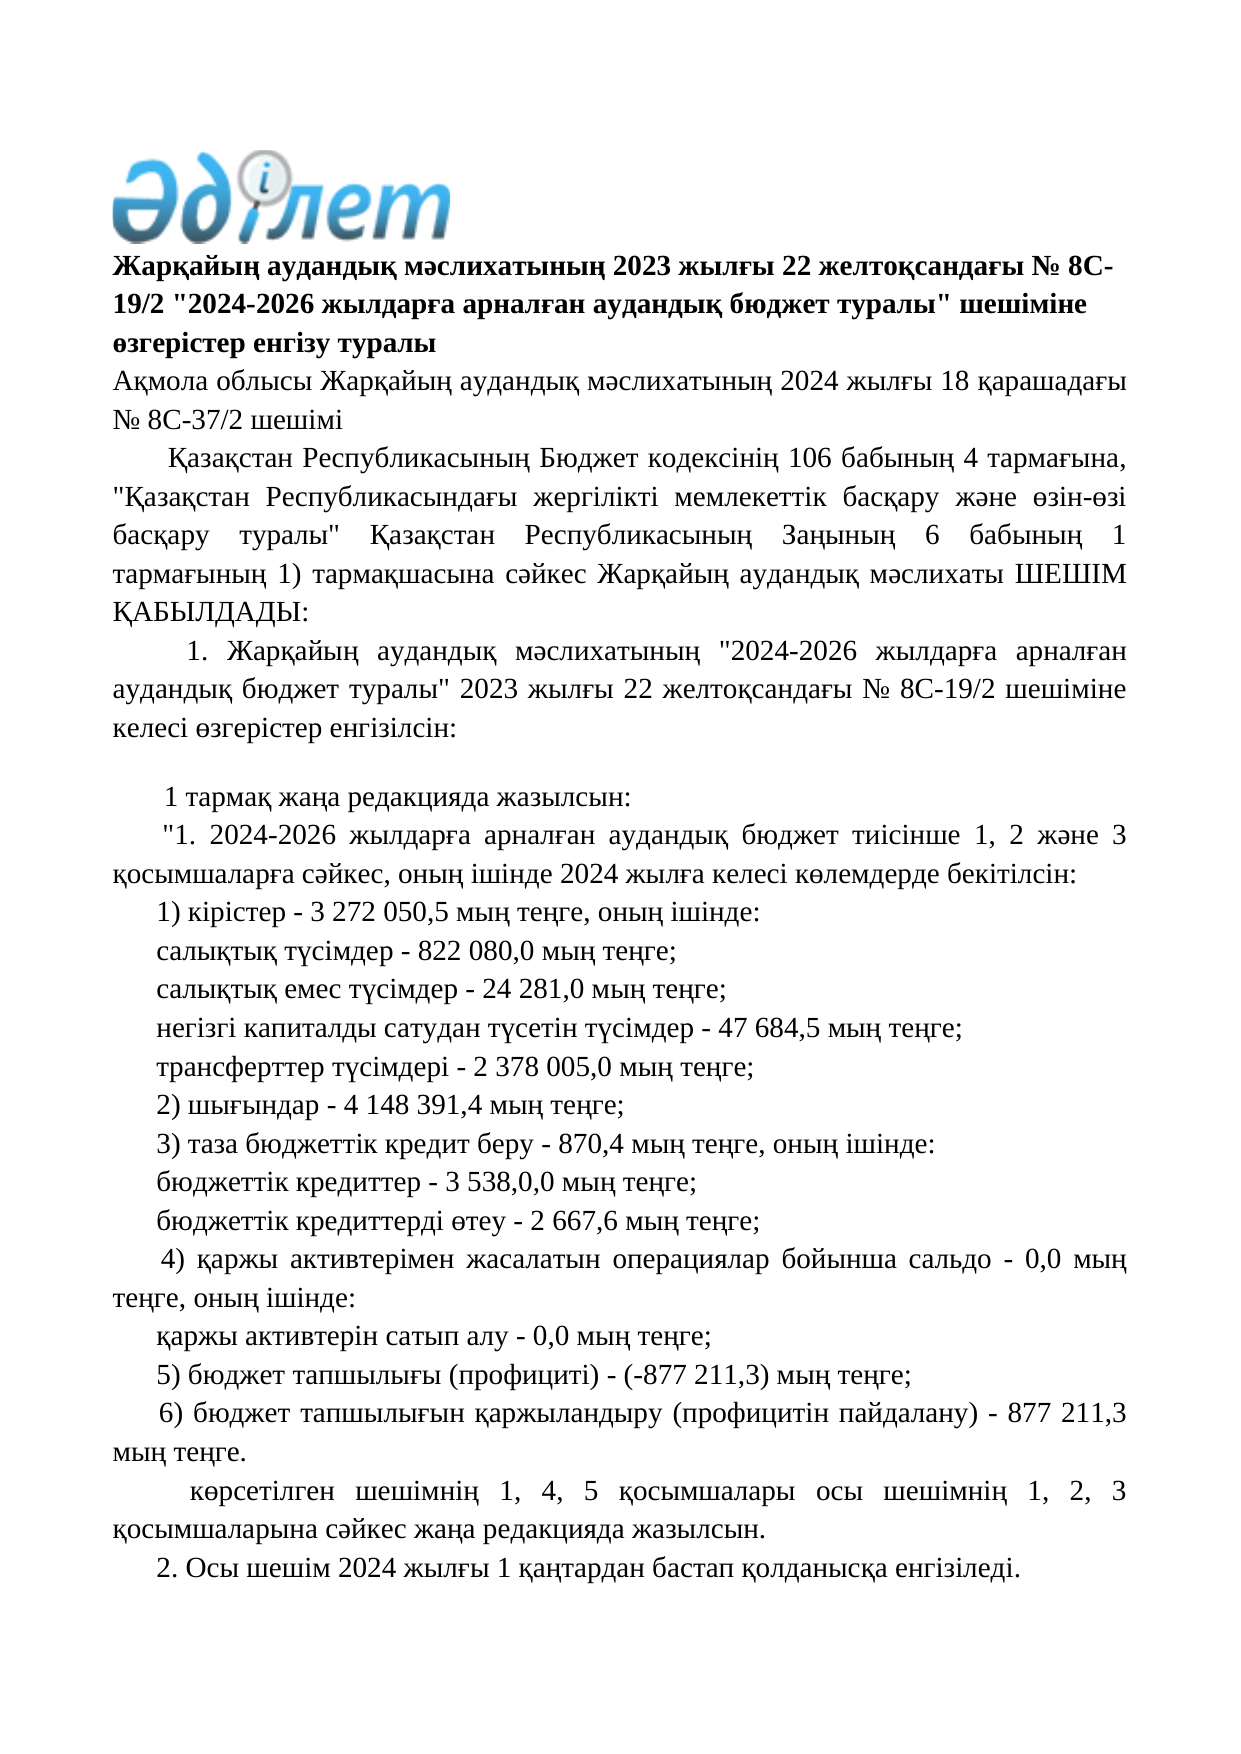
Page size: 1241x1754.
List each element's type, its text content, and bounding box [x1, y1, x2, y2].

text 2) шығындар - 4 148 391,4 мың теңге; [112, 1087, 1128, 1121]
text 6) бюджет тапшылығын қаржыландыру (профицитін пайдалану) - 877 211,3 мың теңге. [112, 1396, 1128, 1468]
text көрсетілген шешімнің 1, 4, 5 қосымшалары осы шешімнің 1, 2, 3 қосымшаларына сәйкес жаңа редакцияда жазылсын. [112, 1473, 1128, 1545]
text Ақмола облысы Жарқайың аудандық мәслихатының 2024 жылғы 18 қарашадағы № 8С-37/2 шешімі [112, 363, 1128, 435]
text 2. Осы шешім 2024 жылғы 1 қаңтардан бастап қолданысқа енгізіледі. [112, 1550, 1128, 1583]
text қаржы активтерін сатып алу - 0,0 мың теңге; [112, 1318, 1128, 1352]
text 1 тармақ жаңа редакцияда жазылсын: [112, 779, 1128, 812]
picture [112, 150, 451, 244]
text Жарқайың аудандық мәслихатының 2023 жылғы 22 желтоқсандағы № 8С-19/2 "2024-2026 жылдарға арналған аудандық бюджет туралы" шешіміне өзгерістер енгізу туралы [112, 248, 1128, 358]
text негізгі капиталды сатудан түсетін түсімдер - 47 684,5 мың теңге; [112, 1010, 1128, 1044]
text бюджеттік кредиттерді өтеу - 2 667,6 мың теңге; [112, 1203, 1128, 1236]
text "1. 2024-2026 жылдарға арналған аудандық бюджет тиісінше 1, 2 және 3 қосымшаларға сәйкес, оның ішінде 2024 жылға келесі көлемдерде бекітілсін: [112, 817, 1128, 889]
text 1. Жарқайың аудандық мәслихатының "2024-2026 жылдарға арналған аудандық бюджет туралы" 2023 жылғы 22 желтоқсандағы № 8С-19/2 шешіміне келесі өзгерістер енгізілсін: [112, 633, 1128, 744]
text трансферттер түсімдері - 2 378 005,0 мың теңге; [112, 1049, 1128, 1082]
text бюджеттік кредиттер - 3 538,0,0 мың теңге; [112, 1164, 1128, 1198]
text салықтық түсімдер - 822 080,0 мың теңге; [112, 933, 1128, 967]
text 3) таза бюджеттік кредит беру - 870,4 мың теңге, оның ішінде: [112, 1126, 1128, 1159]
text салықтық емес түсімдер - 24 281,0 мың теңге; [112, 972, 1128, 1005]
text 1) кірістер - 3 272 050,5 мың теңге, оның ішінде: [112, 894, 1128, 928]
text 4) қаржы активтерімен жасалатын операциялар бойынша сальдо - 0,0 мың теңге, оның ішінде: [112, 1241, 1128, 1313]
text Қазақстан Республикасының Бюджет кодексінің 106 бабының 4 тармағына, "Қазақстан Республикасындағы жергілікті мемлекеттік басқару және өзін-өзі басқару туралы" Қазақстан Республикасының Заңының 6 бабының 1 тармағының 1) тармақшасына сәйкес Жарқайың аудандық мәслихаты ШЕШІМ ҚАБЫЛДАДЫ: [112, 440, 1128, 628]
text 5) бюджет тапшылығы (профициті) - (-877 211,3) мың теңге; [112, 1357, 1128, 1391]
